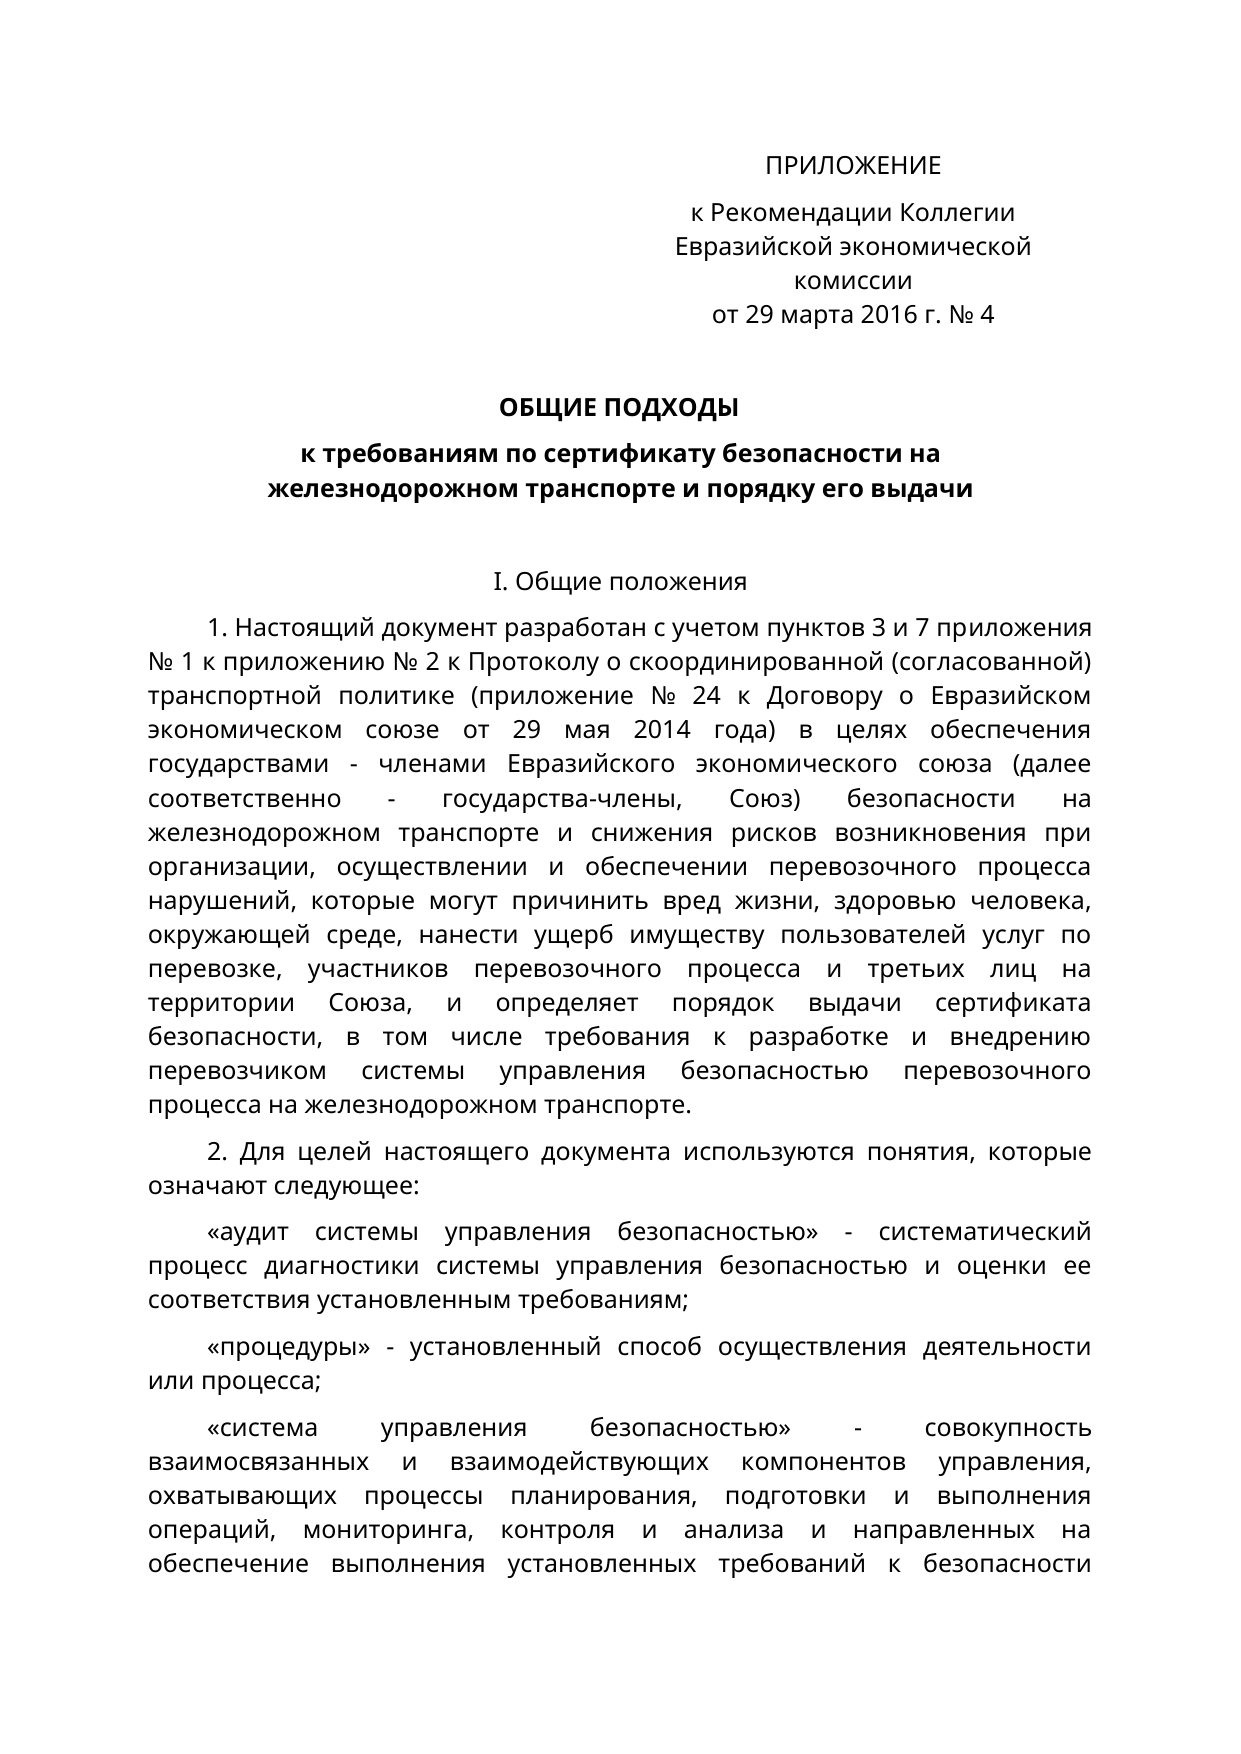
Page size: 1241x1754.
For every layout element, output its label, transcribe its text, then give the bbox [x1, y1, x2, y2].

text «процедуры» - установленный способ осуществления деятельности или процесса; [148, 1329, 1092, 1397]
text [148, 1409, 1092, 1579]
text ПРИЛОЖЕНИЕ [620, 148, 1086, 182]
text 1. Настоящий документ разработан с учетом пунктов 3 и 7 приложения № 1 к приложению № 2 к Протоколу о скоординированной (согласованной) транспортной политике (приложение № 24 к Договору о Евразийском экономическом союзе от 29 мая 2014 года) в целях обеспечения государствами - членами Евразийского экономического союза (далее соответственно - государства-члены, Союз) безопасности на железнодорожном транспорте и снижения рисков возникновения при организации, осуществлении и обеспечении перевозочного процесса нарушений, которые могут причинить вред жизни, здоровью человека, окружающей среде, нанести ущерб имуществу пользователей услуг по перевозке, участников перевозочного процесса и третьих лиц на территории Союза, и определяет порядок выдачи сертификата безопасности, в том числе требования к разработке и внедрению перевозчиком системы управления безопасностью перевозочного процесса на железнодорожном транспорте. [148, 610, 1092, 1121]
text I. Общие положения [325, 563, 916, 597]
text от 29 марта 2016 г. № 4 [620, 296, 1086, 331]
text ОБЩИЕ ПОДХОДЫ [148, 389, 1090, 424]
text к требованиям по сертификату безопасности на железнодорожном транспорте и порядку его выдачи [266, 436, 975, 504]
text к Рекомендации Коллегии Евразийской экономической комиссии [620, 194, 1086, 296]
text «аудит системы управления безопасностью» - систематический процесс диагностики системы управления безопасностью и оценки ее соответствия установленным требованиям; [148, 1214, 1092, 1316]
text 2. Для целей настоящего документа используются понятия, которые означают следующее: [148, 1133, 1092, 1201]
